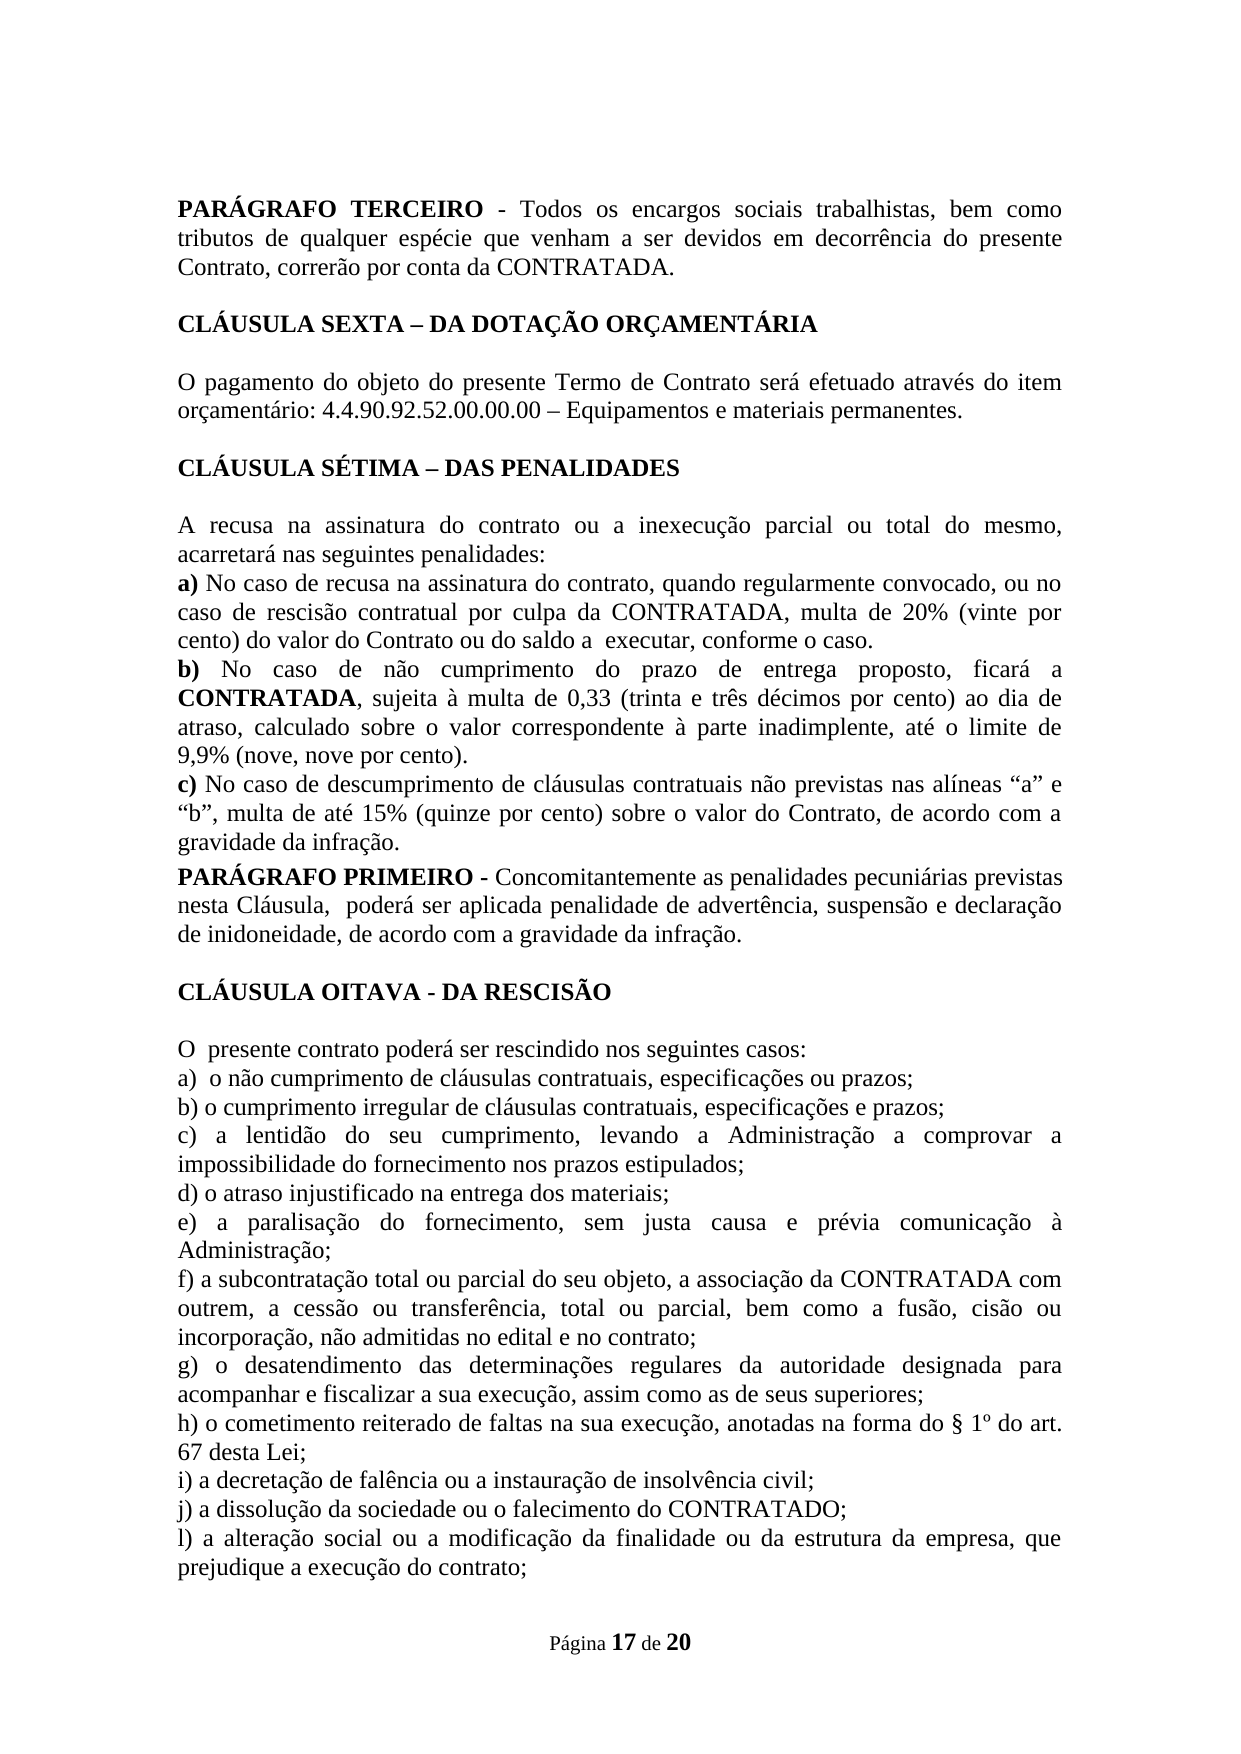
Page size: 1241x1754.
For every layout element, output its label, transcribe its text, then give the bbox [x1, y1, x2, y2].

text g) o desatendimento das determinações regulares da autoridade designada para acompanhar e fiscalizar a sua execução, assim como as de seus superiores; [177, 1350, 1063, 1408]
text PARÁGRAFO TERCEIRO - Todos os encargos sociais trabalhistas, bem como tributos de qualquer espécie que venham a ser devidos em decorrência do presente Contrato, correrão por conta da CONTRATADA. [177, 194, 1063, 280]
text h) o cometimento reiterado de faltas na sua execução, anotadas na forma do § 1º do art. 67 desta Lei; [177, 1408, 1063, 1465]
text b) o cumprimento irregular de cláusulas contratuais, especificações e prazos; [177, 1092, 1063, 1120]
text a) o não cumprimento de cláusulas contratuais, especificações ou prazos; [177, 1063, 1063, 1092]
text e) a paralisação do fornecimento, sem justa causa e prévia comunicação à Administração; [177, 1207, 1063, 1264]
text O presente contrato poderá ser rescindido nos seguintes casos: [177, 1034, 1063, 1063]
text i) a decretação de falência ou a instauração de insolvência civil; [177, 1465, 1063, 1494]
text CLÁUSULA OITAVA - DA RESCISÃO [177, 977, 1063, 1005]
text f) a subcontratação total ou parcial do seu objeto, a associação da CONTRATADA com outrem, a cessão ou transferência, total ou parcial, bem como a fusão, cisão ou incorporação, não admitidas no edital e no contrato; [177, 1264, 1063, 1350]
text A recusa na assinatura do contrato ou a inexecução parcial ou total do mesmo, acarretará nas seguintes penalidades: [177, 510, 1063, 568]
text d) o atraso injustificado na entrega dos materiais; [177, 1178, 1063, 1207]
text c) No caso de descumprimento de cláusulas contratuais não previstas nas alíneas “a” e “b”, multa de até 15% (quinze por cento) sobre o valor do Contrato, de acordo com a gravidade da infração. [177, 769, 1063, 855]
text l) a alteração social ou a modificação da finalidade ou da estrutura da empresa, que prejudique a execução do contrato; [177, 1523, 1063, 1580]
text c) a lentidão do seu cumprimento, levando a Administração a comprovar a impossibilidade do fornecimento nos prazos estipulados; [177, 1120, 1063, 1178]
text j) a dissolução da sociedade ou o falecimento do CONTRATADO; [177, 1494, 1063, 1523]
text b) No caso de não cumprimento do prazo de entrega proposto, ficará a CONTRATADA, sujeita à multa de 0,33 (trinta e três décimos por cento) ao dia de atraso, calculado sobre o valor correspondente à parte inadimplente, até o limite de 9,9% (nove, nove por cento). [177, 654, 1063, 769]
text CLÁUSULA SEXTA – DA DOTAÇÃO ORÇAMENTÁRIA [177, 309, 1063, 338]
text O pagamento do objeto do presente Termo de Contrato será efetuado através do item orçamentário: 4.4.90.92.52.00.00.00 – Equipamentos e materiais permanentes. [177, 367, 1063, 424]
text CLÁUSULA SÉTIMA – DAS PENALIDADES [177, 453, 1063, 482]
text a) No caso de recusa na assinatura do contrato, quando regularmente convocado, ou no caso de rescisão contratual por culpa da CONTRATADA, multa de 20% (vinte por cento) do valor do Contrato ou do saldo a executar, conforme o caso. [177, 568, 1063, 654]
text PARÁGRAFO PRIMEIRO - Concomitantemente as penalidades pecuniárias previstas nesta Cláusula, poderá ser aplicada penalidade de advertência, suspensão e declaração de inidoneidade, de acordo com a gravidade da infração. [177, 862, 1063, 948]
